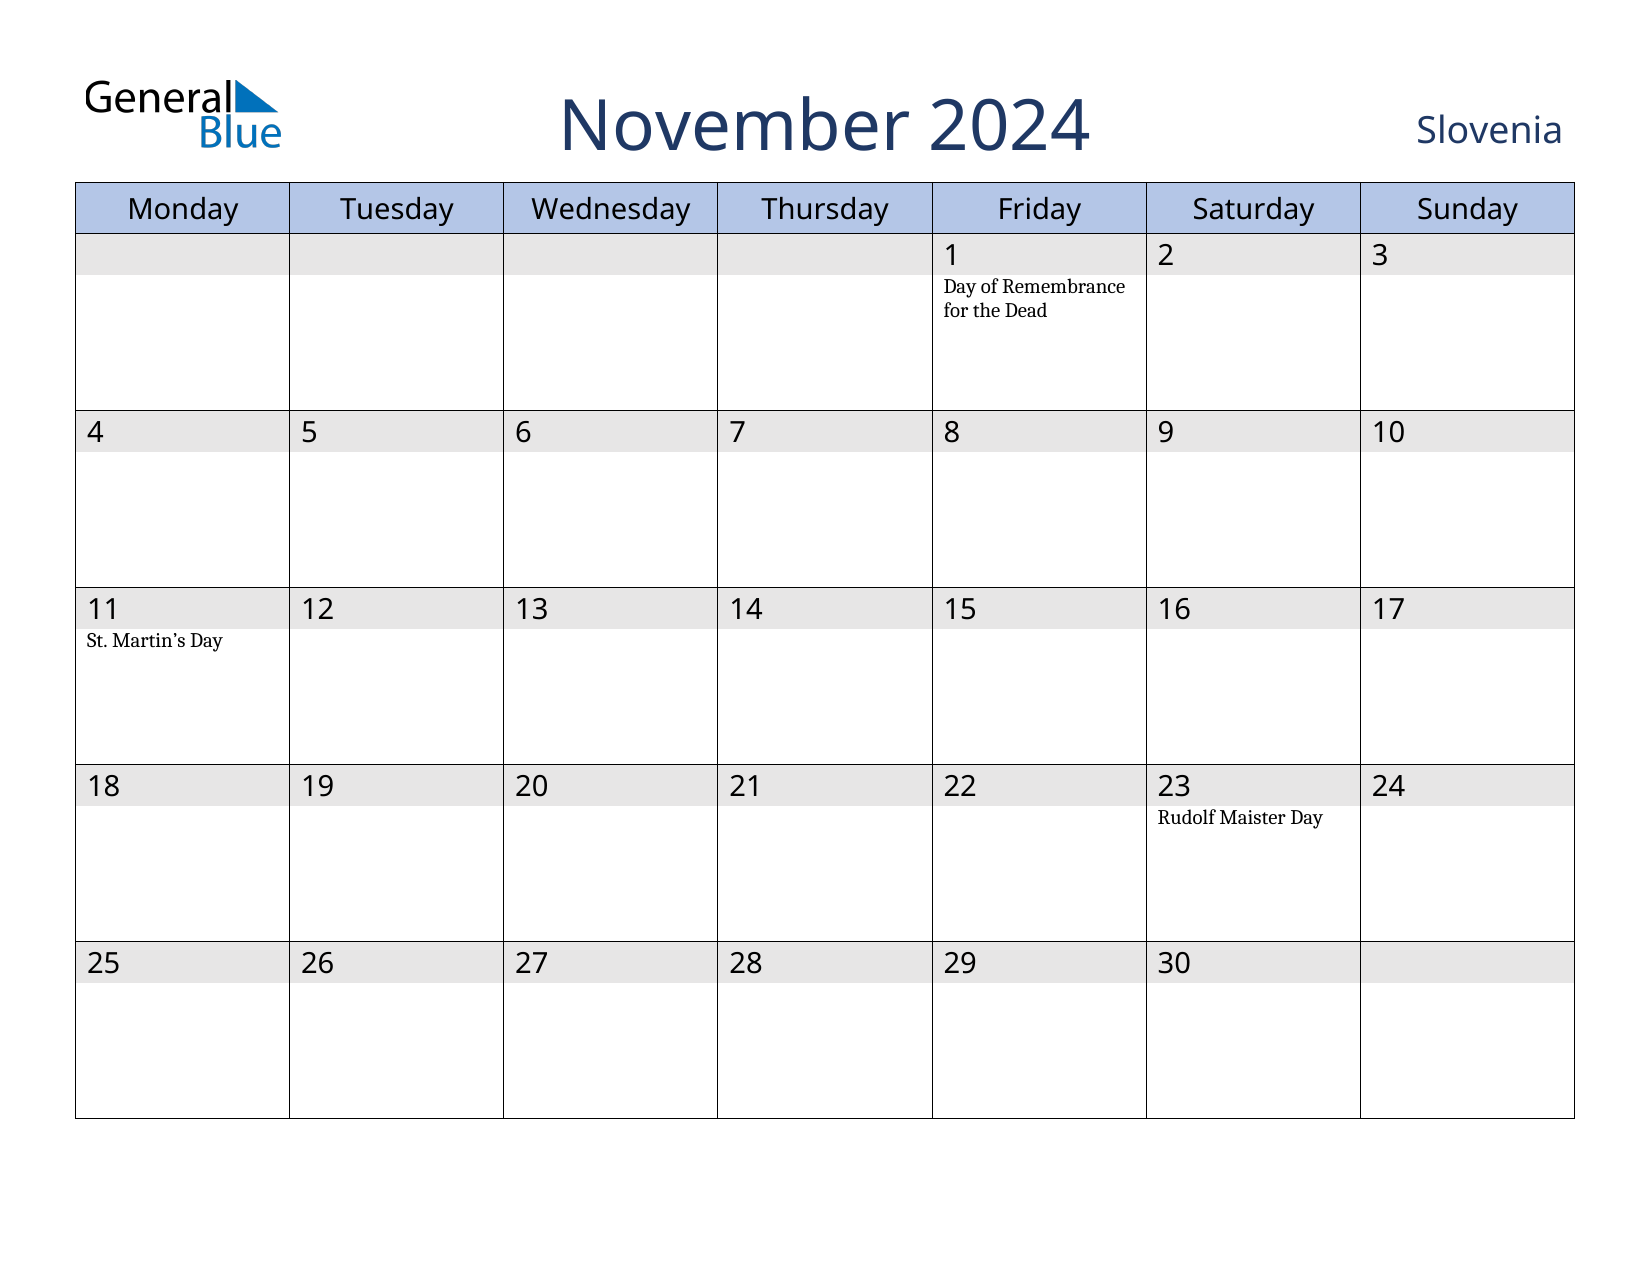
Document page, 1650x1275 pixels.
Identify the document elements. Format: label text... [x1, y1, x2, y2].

table_cell 1 [933, 234, 1146, 275]
table_cell 23 [1147, 765, 1360, 806]
table_cell 27 [504, 942, 717, 983]
table_cell [76, 983, 289, 1118]
table_cell 21 [718, 765, 932, 806]
picture [86, 80, 281, 148]
table_cell 2 [1147, 234, 1360, 275]
table_cell [290, 452, 503, 587]
table_cell [290, 806, 503, 941]
table_cell Thursday [718, 183, 932, 233]
table_cell Rudolf Maister Day [1147, 806, 1360, 941]
table_cell 13 [504, 588, 717, 629]
table_cell [1147, 452, 1360, 587]
table_cell [718, 275, 932, 410]
table_cell [76, 452, 289, 587]
table_cell [290, 234, 503, 275]
table_cell [504, 806, 717, 941]
table_cell Saturday [1147, 183, 1360, 233]
table_cell 4 [76, 411, 289, 452]
table_cell 10 [1361, 411, 1574, 452]
table_cell [1147, 983, 1360, 1118]
table_cell [933, 452, 1146, 587]
table_cell St. Martin’s Day [76, 629, 289, 764]
table_cell [1361, 452, 1574, 587]
table_cell [76, 275, 289, 410]
table_cell [290, 983, 503, 1118]
table_cell 26 [290, 942, 503, 983]
table_cell 17 [1361, 588, 1574, 629]
table_cell 7 [718, 411, 932, 452]
table_cell [1361, 629, 1574, 764]
table_cell 18 [76, 765, 289, 806]
table_cell Sunday [1361, 183, 1574, 233]
table_cell [933, 806, 1146, 941]
table_cell [1147, 629, 1360, 764]
table_cell Friday [933, 183, 1146, 233]
table_cell 28 [718, 942, 932, 983]
table_cell 24 [1361, 765, 1574, 806]
table_cell [718, 234, 932, 275]
table_cell 16 [1147, 588, 1360, 629]
table_cell [504, 452, 717, 587]
table_cell [718, 806, 932, 941]
table_cell Monday [76, 183, 289, 233]
table_cell 20 [504, 765, 717, 806]
table_cell [1361, 942, 1574, 983]
table_cell 12 [290, 588, 503, 629]
table_cell 29 [933, 942, 1146, 983]
table_cell [504, 234, 717, 275]
table_cell Tuesday [290, 183, 503, 233]
table_header November 2024 [504, 75, 1146, 182]
table_cell [933, 629, 1146, 764]
table_cell [1147, 275, 1360, 410]
table_header Slovenia [1146, 75, 1574, 182]
table_cell 5 [290, 411, 503, 452]
table_cell [1361, 983, 1574, 1118]
table_cell [76, 234, 289, 275]
table_header [76, 75, 503, 182]
table_cell [718, 629, 932, 764]
table_cell 25 [76, 942, 289, 983]
table_cell 9 [1147, 411, 1360, 452]
table_cell Day of Remembrance for the Dead [933, 275, 1146, 410]
table_cell 11 [76, 588, 289, 629]
table_cell 6 [504, 411, 717, 452]
table_cell [1361, 275, 1574, 410]
table_cell [76, 806, 289, 941]
table_cell [504, 629, 717, 764]
table_cell [290, 275, 503, 410]
table_cell 22 [933, 765, 1146, 806]
table_cell [504, 983, 717, 1118]
table_cell 15 [933, 588, 1146, 629]
table_cell Wednesday [504, 183, 717, 233]
table_cell [933, 983, 1146, 1118]
table_cell 19 [290, 765, 503, 806]
table_cell 3 [1361, 234, 1574, 275]
table_cell [290, 629, 503, 764]
table_cell 30 [1147, 942, 1360, 983]
table_cell 14 [718, 588, 932, 629]
table_cell [718, 983, 932, 1118]
table_cell [718, 452, 932, 587]
table_cell 8 [933, 411, 1146, 452]
table_cell [1361, 806, 1574, 941]
table_cell [504, 275, 717, 410]
